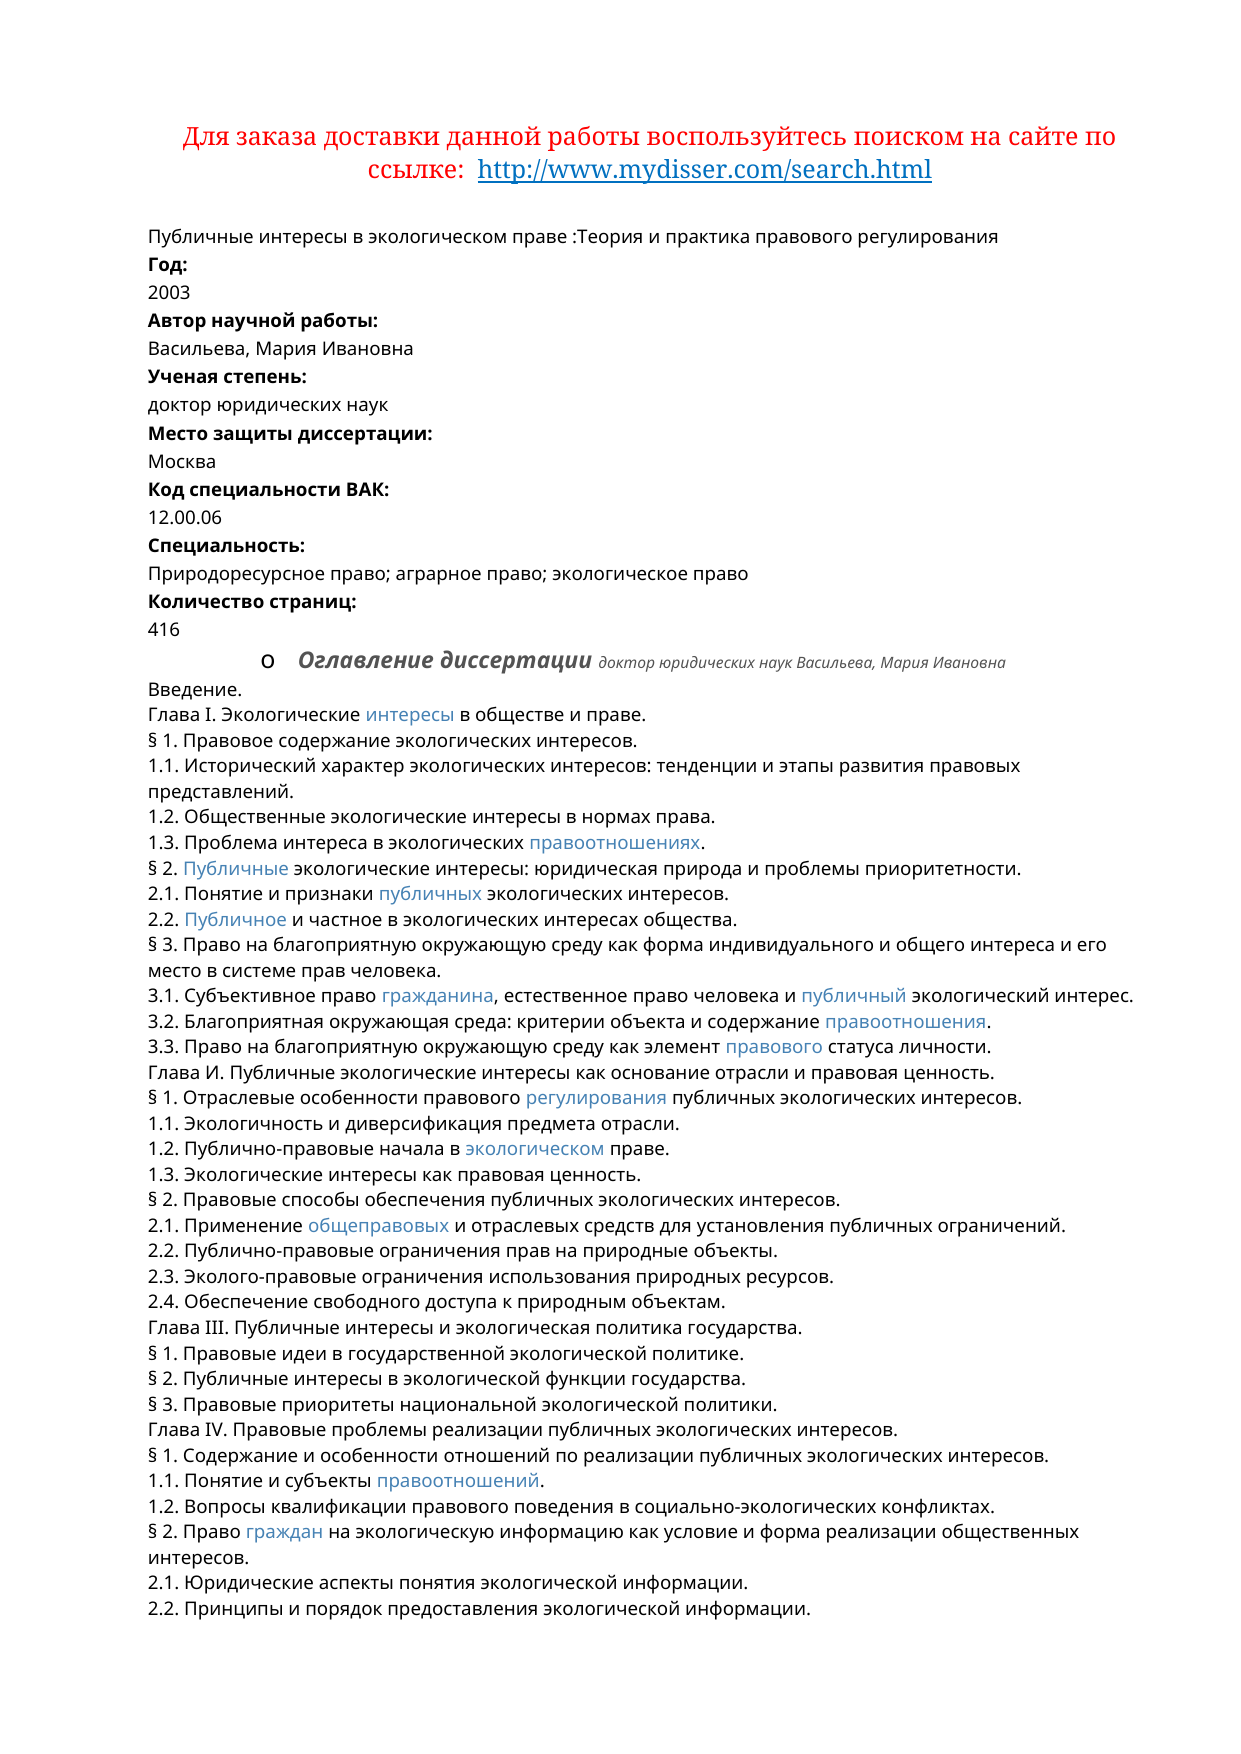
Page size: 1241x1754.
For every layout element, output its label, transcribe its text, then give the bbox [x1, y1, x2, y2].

text Код cпециальности ВАК: [148, 473, 1152, 502]
text Природоресурсное право; аграрное право; экологическое право [148, 558, 1152, 586]
text Васильева, Мария Ивановна [148, 333, 1152, 361]
text 416 [148, 614, 1152, 642]
text 2003 [148, 277, 1152, 305]
text Москва [148, 445, 1152, 473]
text Для заказа доставки данной работы воспользуйтесь поиском на сайте по ссылке: http://www.mydisser.com/search.html [148, 118, 1152, 186]
text Количество cтраниц: [148, 586, 1152, 614]
text 12.00.06 [148, 502, 1152, 530]
text Автор научной работы: [148, 305, 1152, 333]
subtitle Оглавление диссертации доктор юридических наук Васильева, Мария Ивановна [260, 642, 1152, 676]
text Место защиты диссертации: [148, 417, 1152, 445]
text доктор юридических наук [148, 389, 1152, 417]
text Ученая cтепень: [148, 361, 1152, 389]
text Специальность: [148, 530, 1152, 558]
text Публичные интересы в экологическом праве :Теория и практика правового регулирования Год: [148, 220, 1152, 277]
